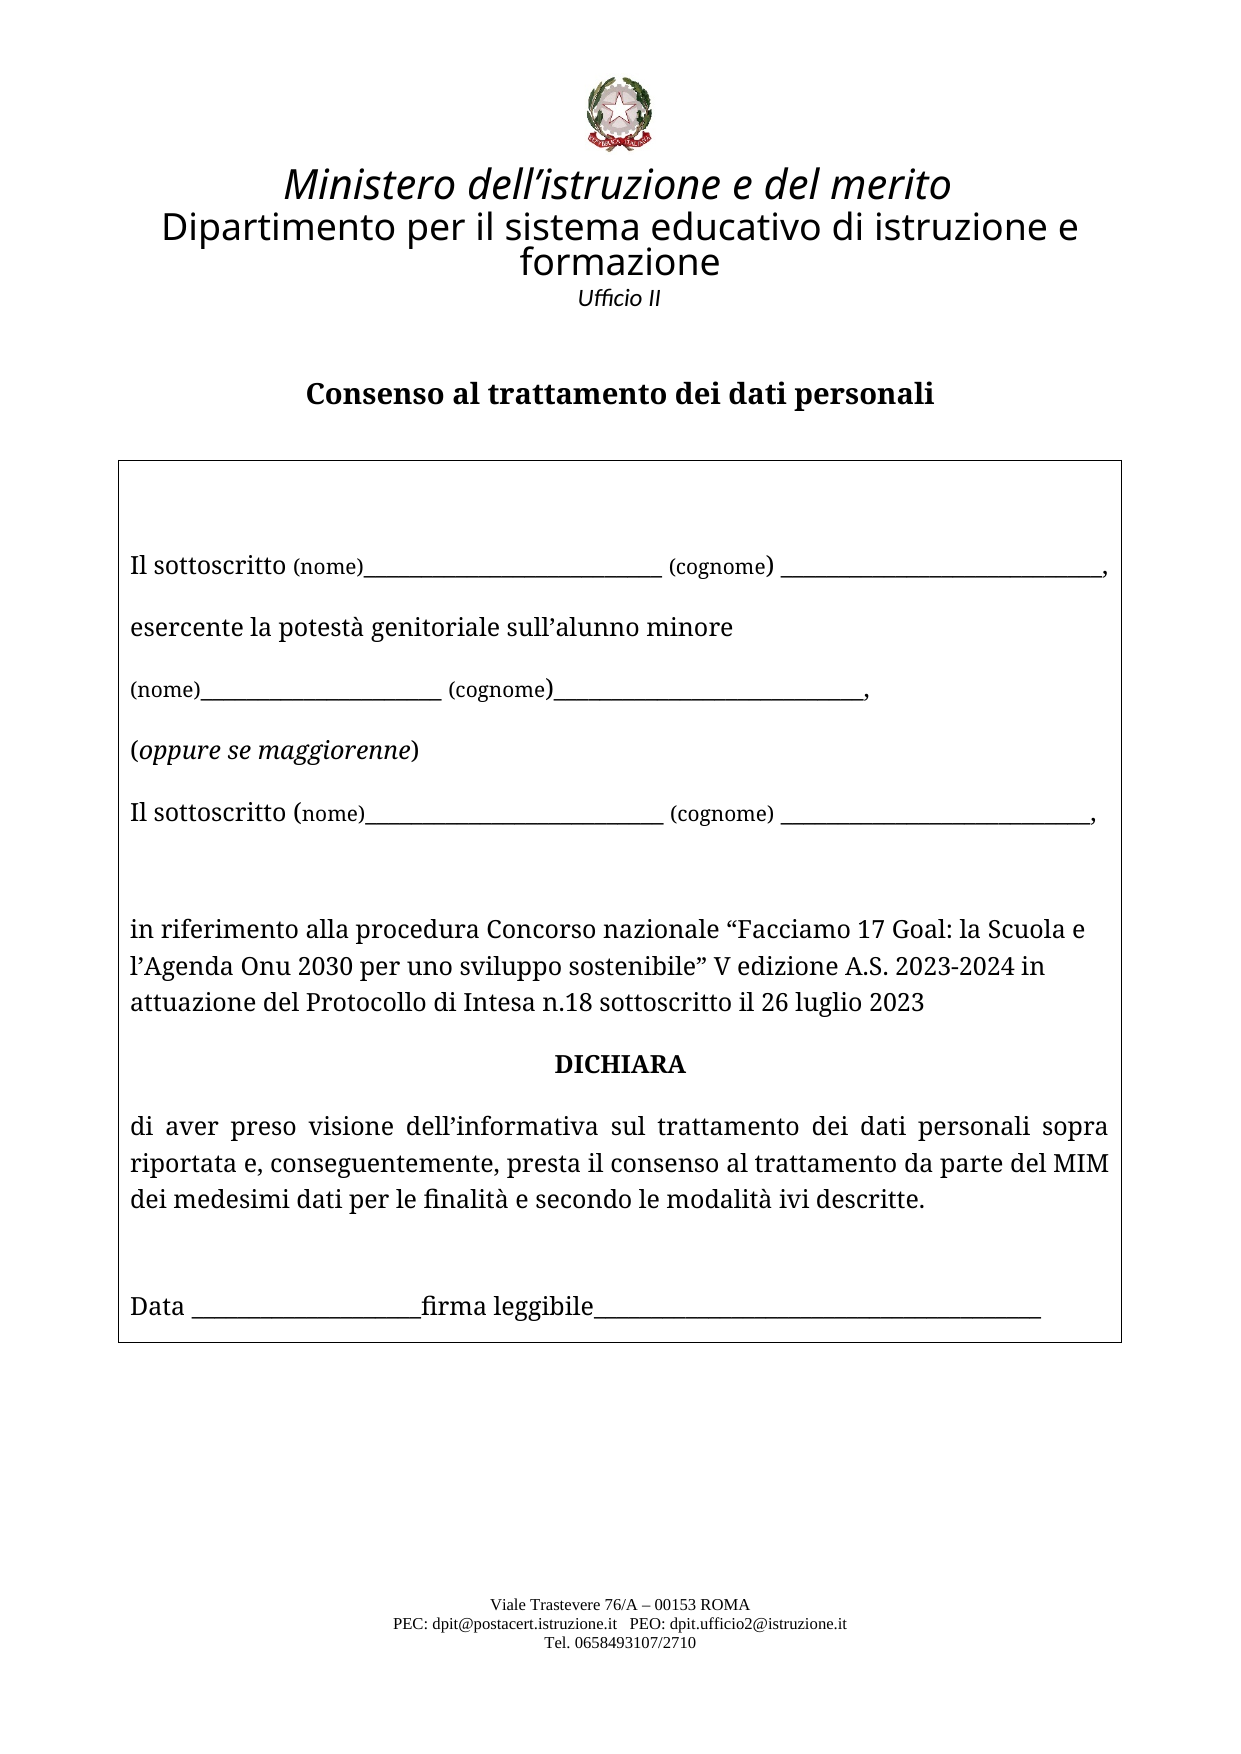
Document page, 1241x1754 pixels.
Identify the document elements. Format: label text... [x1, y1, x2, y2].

table_header Il sottoscritto (nome)__________________________ (cognome) ____________________________, esercente la potestà genitoriale sull’alunno minore (nome)_____________________ (cognome)___________________________, (oppure se maggiorenne) Il sottoscritto (nome)__________________________ (cognome) ___________________________, in riferimento alla procedura Concorso nazionale “Facciamo 17 Goal: la Scuola e l’Agenda Onu 2030 per uno sviluppo sostenibile” V edizione A.S. 2023-2024 in attuazione del Protocollo di Intesa n.18 sottoscritto il 26 luglio 2023 DICHIARA di aver preso visione dell’informativa sul trattamento dei dati personali sopra riportata e, conseguentemente, presta il consenso al trattamento da parte del MIM dei medesimi dati per le finalità e secondo le modalità ivi descritte. Data ____________________firma leggibile_______________________________________ [119, 461, 1121, 1342]
text Consenso al trattamento dei dati personali [118, 373, 1122, 413]
picture [584, 73, 656, 155]
